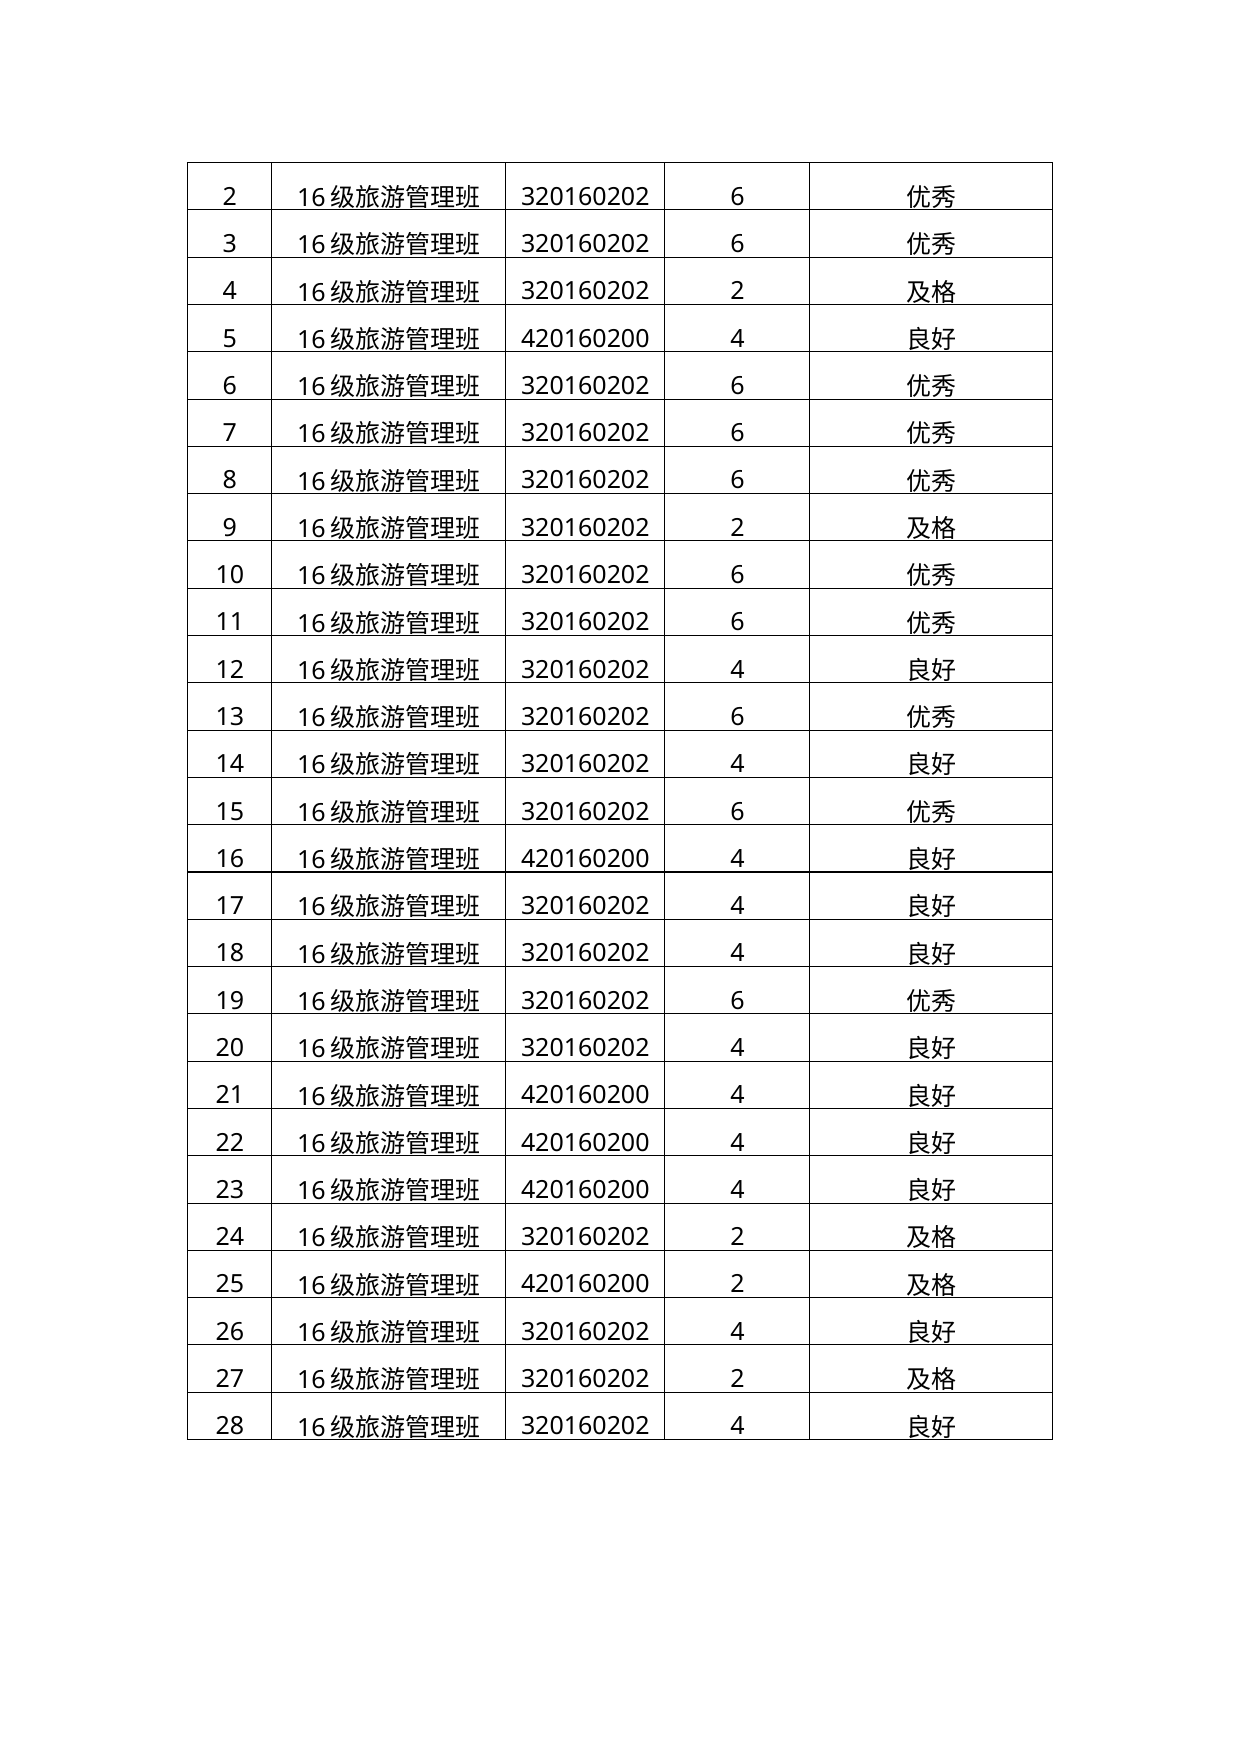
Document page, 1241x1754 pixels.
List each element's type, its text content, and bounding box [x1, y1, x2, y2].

table_cell 32016020239 [506, 1204, 664, 1250]
table_cell 良好 [810, 873, 1052, 919]
table_cell 4 [665, 920, 809, 966]
table_cell 良好 [810, 1014, 1052, 1061]
table_cell 32016020230 [506, 1345, 664, 1392]
table_cell 28 [188, 1393, 271, 1439]
table_cell 42016020008 [506, 1109, 664, 1155]
table_cell 及格 [810, 1204, 1052, 1250]
table_cell 32016020232 [506, 589, 664, 635]
table_cell 4 [665, 1109, 809, 1155]
table_cell 16级旅游管理班 [272, 731, 505, 777]
table_cell 42016020004 [506, 1062, 664, 1108]
table_cell 32016020234 [506, 873, 664, 919]
table_cell 32016020228 [506, 400, 664, 446]
table_cell 及格 [810, 494, 1052, 540]
table_cell 16级旅游管理班 [272, 589, 505, 635]
table_cell 16级旅游管理班 [272, 494, 505, 540]
table_cell 6 [665, 967, 809, 1013]
table_cell 8 [188, 447, 271, 493]
table_cell 4 [665, 731, 809, 777]
table_cell 2 [665, 258, 809, 304]
table_cell 16级旅游管理班 [272, 447, 505, 493]
table_cell 16级旅游管理班 [272, 305, 505, 351]
table_cell 16级旅游管理班 [272, 352, 505, 398]
table_cell 良好 [810, 731, 1052, 777]
table_cell 42016020005 [506, 825, 664, 871]
table_cell 23 [188, 1156, 271, 1202]
table_cell 16级旅游管理班 [272, 1014, 505, 1061]
table_cell 14 [188, 731, 271, 777]
table_cell 优秀 [810, 400, 1052, 446]
table_cell 4 [665, 1298, 809, 1344]
table_cell 32016020220 [506, 920, 664, 966]
table_cell 及格 [810, 1251, 1052, 1297]
table_cell 16级旅游管理班 [272, 163, 505, 209]
table_cell 16级旅游管理班 [272, 1298, 505, 1344]
table_cell 优秀 [810, 163, 1052, 209]
table_cell 6 [665, 541, 809, 588]
table_cell 26 [188, 1298, 271, 1344]
table_cell 16级旅游管理班 [272, 1062, 505, 1108]
table_cell 4 [665, 1156, 809, 1202]
table_cell 优秀 [810, 541, 1052, 588]
table_cell 4 [665, 1014, 809, 1061]
table_cell 32016020218 [506, 1393, 664, 1439]
table_cell 良好 [810, 305, 1052, 351]
table_cell 32016020223 [506, 447, 664, 493]
table_cell 优秀 [810, 967, 1052, 1013]
table_cell 良好 [810, 825, 1052, 871]
table_cell 良好 [810, 1109, 1052, 1155]
table_cell 32016020238 [506, 163, 664, 209]
table_cell 2 [665, 1345, 809, 1392]
table_cell 4 [188, 258, 271, 304]
table_cell 27 [188, 1345, 271, 1392]
table_cell 25 [188, 1251, 271, 1297]
table_cell 6 [665, 589, 809, 635]
table_cell 32016020241 [506, 1298, 664, 1344]
table_cell 22 [188, 1109, 271, 1155]
table_cell 优秀 [810, 683, 1052, 729]
table_cell 6 [665, 778, 809, 824]
table_cell 32016020225 [506, 541, 664, 588]
table_cell 良好 [810, 1156, 1052, 1202]
table_cell 6 [665, 400, 809, 446]
table_cell 11 [188, 589, 271, 635]
table_cell 16级旅游管理班 [272, 1393, 505, 1439]
table_cell 32016020233 [506, 683, 664, 729]
table_cell 32016020224 [506, 210, 664, 257]
table_cell 16级旅游管理班 [272, 920, 505, 966]
table_cell 32016020229 [506, 778, 664, 824]
table_cell 2 [665, 1204, 809, 1250]
table_cell 32016020237 [506, 494, 664, 540]
table_cell 20 [188, 1014, 271, 1061]
table_cell 17 [188, 873, 271, 919]
table_cell 2 [188, 163, 271, 209]
table_cell 良好 [810, 1062, 1052, 1108]
table_cell 16级旅游管理班 [272, 778, 505, 824]
table_cell 优秀 [810, 589, 1052, 635]
table_cell 良好 [810, 1298, 1052, 1344]
table_cell 7 [188, 400, 271, 446]
table_cell 16级旅游管理班 [272, 400, 505, 446]
table_cell 16级旅游管理班 [272, 683, 505, 729]
table_cell 6 [665, 352, 809, 398]
table_cell 32016020217 [506, 258, 664, 304]
table_cell 32016020231 [506, 731, 664, 777]
table_cell 16级旅游管理班 [272, 541, 505, 588]
table_cell 2 [665, 1251, 809, 1297]
table_cell 16级旅游管理班 [272, 1156, 505, 1202]
table_cell 4 [665, 825, 809, 871]
table_cell 6 [665, 210, 809, 257]
table_cell 32016020226 [506, 636, 664, 682]
table_cell 24 [188, 1204, 271, 1250]
table_cell 16级旅游管理班 [272, 1109, 505, 1155]
table_cell 优秀 [810, 352, 1052, 398]
table_cell 15 [188, 778, 271, 824]
table_cell 10 [188, 541, 271, 588]
table_cell 13 [188, 683, 271, 729]
table_cell 12 [188, 636, 271, 682]
table_cell 16级旅游管理班 [272, 636, 505, 682]
table_cell 及格 [810, 1345, 1052, 1392]
table_cell 16级旅游管理班 [272, 967, 505, 1013]
table_cell 良好 [810, 920, 1052, 966]
table_cell 32016020222 [506, 1014, 664, 1061]
table_cell 4 [665, 1062, 809, 1108]
table_cell 16级旅游管理班 [272, 1204, 505, 1250]
table_cell 4 [665, 873, 809, 919]
table_cell 4 [665, 636, 809, 682]
table_cell 4 [665, 1393, 809, 1439]
table_cell 32016020221 [506, 967, 664, 1013]
table_cell 42016020006 [506, 305, 664, 351]
table_cell 16级旅游管理班 [272, 825, 505, 871]
table_cell 16 [188, 825, 271, 871]
table_cell 19 [188, 967, 271, 1013]
table_cell 4 [665, 305, 809, 351]
table_cell 优秀 [810, 210, 1052, 257]
table_cell 16级旅游管理班 [272, 210, 505, 257]
table_cell 2 [665, 494, 809, 540]
table_cell 优秀 [810, 447, 1052, 493]
table_cell 16级旅游管理班 [272, 1251, 505, 1297]
table_cell 6 [665, 683, 809, 729]
table_cell 9 [188, 494, 271, 540]
table_cell 5 [188, 305, 271, 351]
table_cell 18 [188, 920, 271, 966]
table_cell 42016020009 [506, 1251, 664, 1297]
table_cell 6 [188, 352, 271, 398]
table_cell 优秀 [810, 778, 1052, 824]
table_cell 32016020219 [506, 352, 664, 398]
table_cell 21 [188, 1062, 271, 1108]
table_cell 16级旅游管理班 [272, 258, 505, 304]
table_cell 16级旅游管理班 [272, 873, 505, 919]
table_cell 及格 [810, 258, 1052, 304]
table_cell 3 [188, 210, 271, 257]
table_cell 16级旅游管理班 [272, 1345, 505, 1392]
table_cell 良好 [810, 636, 1052, 682]
table_cell 42016020007 [506, 1156, 664, 1202]
table_cell 6 [665, 163, 809, 209]
table_cell 6 [665, 447, 809, 493]
table_cell 良好 [810, 1393, 1052, 1439]
